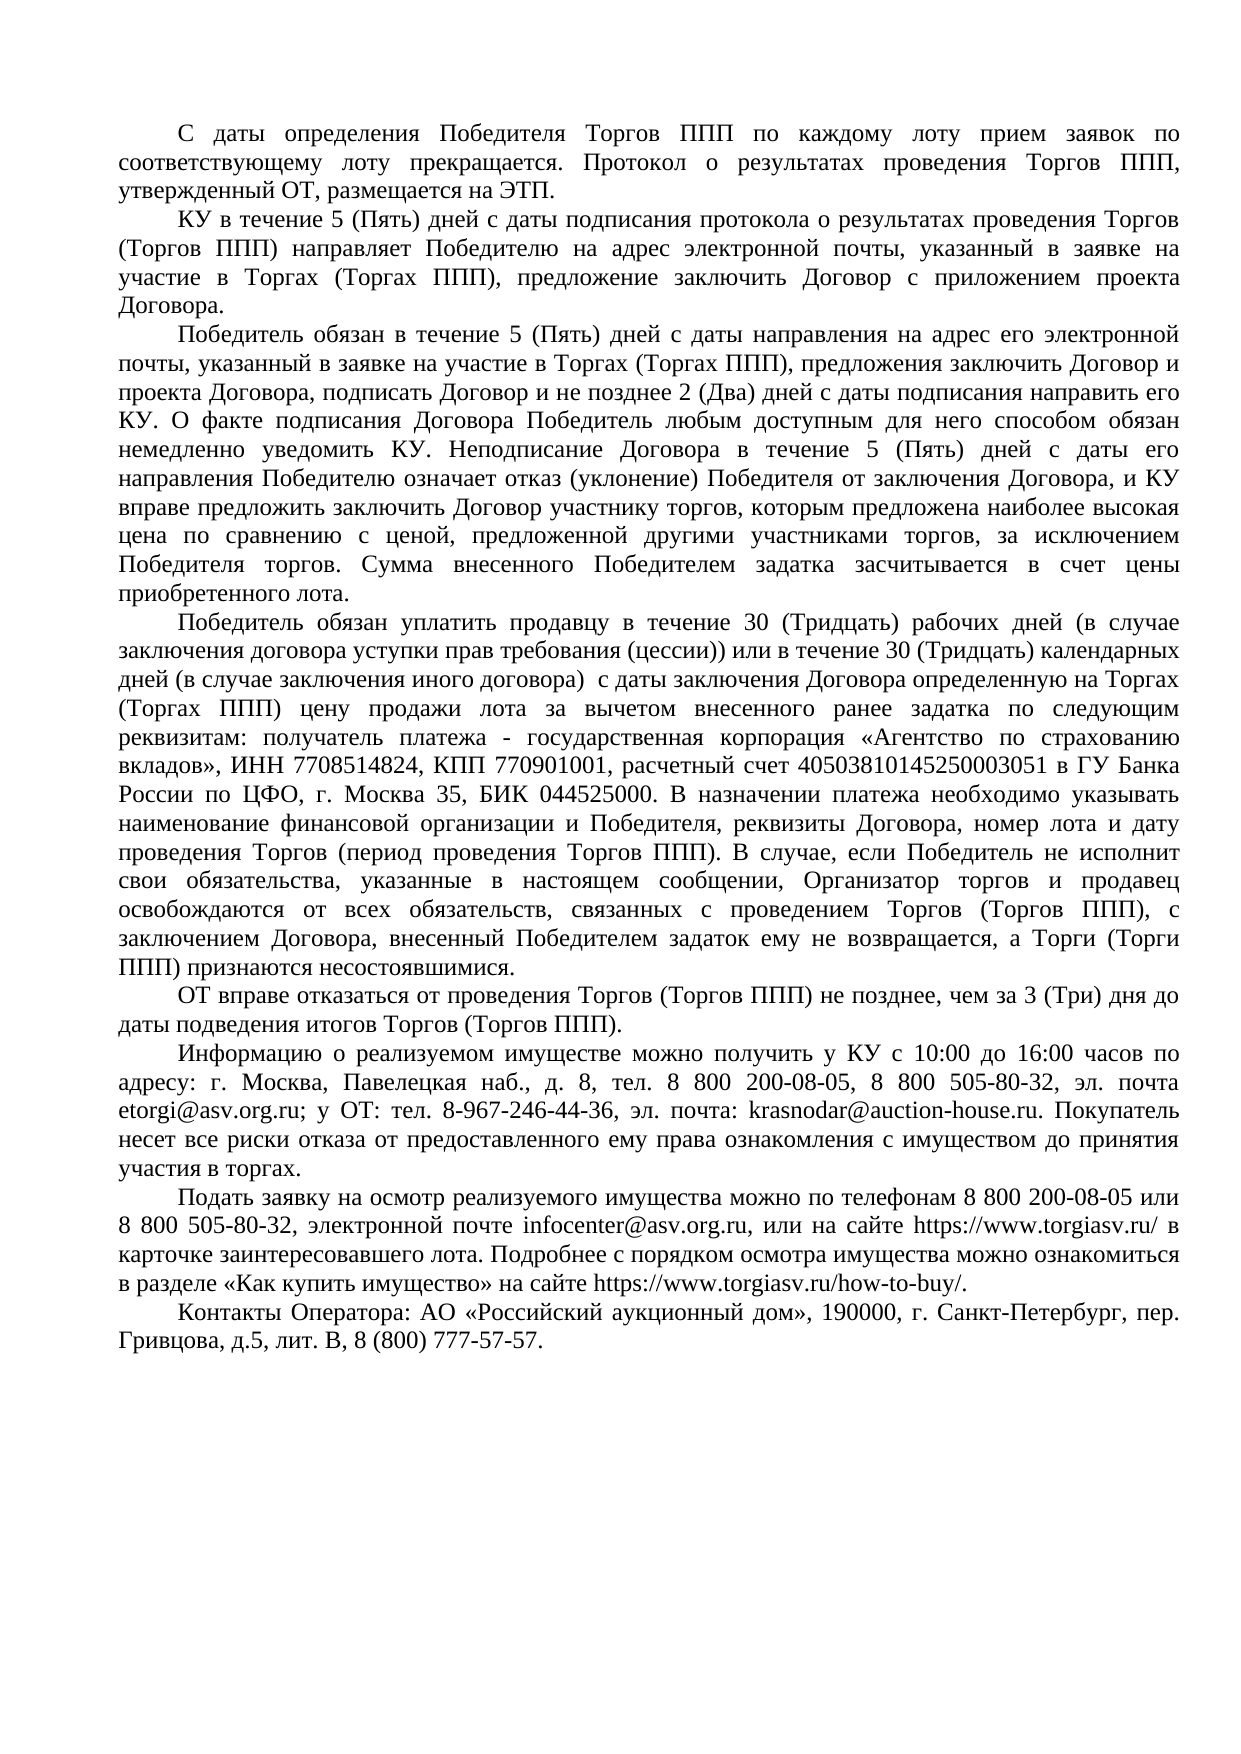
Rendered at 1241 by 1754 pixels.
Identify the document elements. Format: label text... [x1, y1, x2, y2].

text Подать заявку на осмотр реализуемого имущества можно по телефонам 8 800 200-08-05 или 8 800 505-80-32, электронной почте infocenter@asv.org.ru, или на сайте https://www.torgiasv.ru/ в карточке заинтересовавшего лота. Подробнее с порядком осмотра имущества можно ознакомиться в разделе «Как купить имущество» на сайте https://www.torgiasv.ru/how-to-buy/. [118, 1182, 1181, 1297]
text КУ в течение 5 (Пять) дней с даты подписания протокола о результатах проведения Торгов (Торгов ППП) направляет Победителю на адрес электронной почты, указанный в заявке на участие в Торгах (Торгах ППП), предложение заключить Договор с приложением проекта Договора. [118, 204, 1181, 319]
text Контакты Оператора: АО «Российский аукционный дом», 190000, г. Санкт-Петербург, пер. Гривцова, д.5, лит. В, 8 (800) 777-57-57. [118, 1297, 1181, 1354]
text С даты определения Победителя Торгов ППП по каждому лоту прием заявок по соответствующему лоту прекращается. Протокол о результатах проведения Торгов ППП, утвержденный ОТ, размещается на ЭТП. [118, 118, 1181, 204]
text Победитель обязан уплатить продавцу в течение 30 (Тридцать) рабочих дней (в случае заключения договора уступки прав требования (цессии)) или в течение 30 (Тридцать) календарных дней (в случае заключения иного договора) с даты заключения Договора определенную на Торгах (Торгах ППП) цену продажи лота за вычетом внесенного ранее задатка по следующим реквизитам: получатель платежа - государственная корпорация «Агентство по страхованию вкладов», ИНН 7708514824, КПП 770901001, расчетный счет 40503810145250003051 в ГУ Банка России по ЦФО, г. Москва 35, БИК 044525000. В назначении платежа необходимо указывать наименование финансовой организации и Победителя, реквизиты Договора, номер лота и дату проведения Торгов (период проведения Торгов ППП). В случае, если Победитель не исполнит свои обязательства, указанные в настоящем сообщении, Организатор торгов и продавец освобождаются от всех обязательств, связанных с проведением Торгов (Торгов ППП), с заключением Договора, внесенный Победителем задаток ему не возвращается, а Торги (Торги ППП) признаются несостоявшимися. [118, 607, 1181, 981]
text Информацию о реализуемом имуществе можно получить у КУ с 10:00 до 16:00 часов по адресу: г. Москва, Павелецкая наб., д. 8, тел. 8 800 200-08-05, 8 800 505-80-32, эл. почта etorgi@asv.org.ru; у ОТ: тел. 8-967-246-44-36, эл. почта: krasnodar@auction-house.ru. Покупатель несет все риски отказа от предоставленного ему права ознакомления с имуществом до принятия участия в торгах. [118, 1038, 1181, 1182]
text Победитель обязан в течение 5 (Пять) дней с даты направления на адрес его электронной почты, указанный в заявке на участие в Торгах (Торгах ППП), предложения заключить Договор и проекта Договора, подписать Договор и не позднее 2 (Два) дней с даты подписания направить его КУ. О факте подписания Договора Победитель любым доступным для него способом обязан немедленно уведомить КУ. Неподписание Договора в течение 5 (Пять) дней с даты его направления Победителю означает отказ (уклонение) Победителя от заключения Договора, и КУ вправе предложить заключить Договор участнику торгов, которым предложена наиболее высокая цена по сравнению с ценой, предложенной другими участниками торгов, за исключением Победителя торгов. Сумма внесенного Победителем задатка засчитывается в счет цены приобретенного лота. [118, 319, 1181, 607]
text ОТ вправе отказаться от проведения Торгов (Торгов ППП) не позднее, чем за 3 (Три) дня до даты подведения итогов Торгов (Торгов ППП). [118, 981, 1181, 1038]
